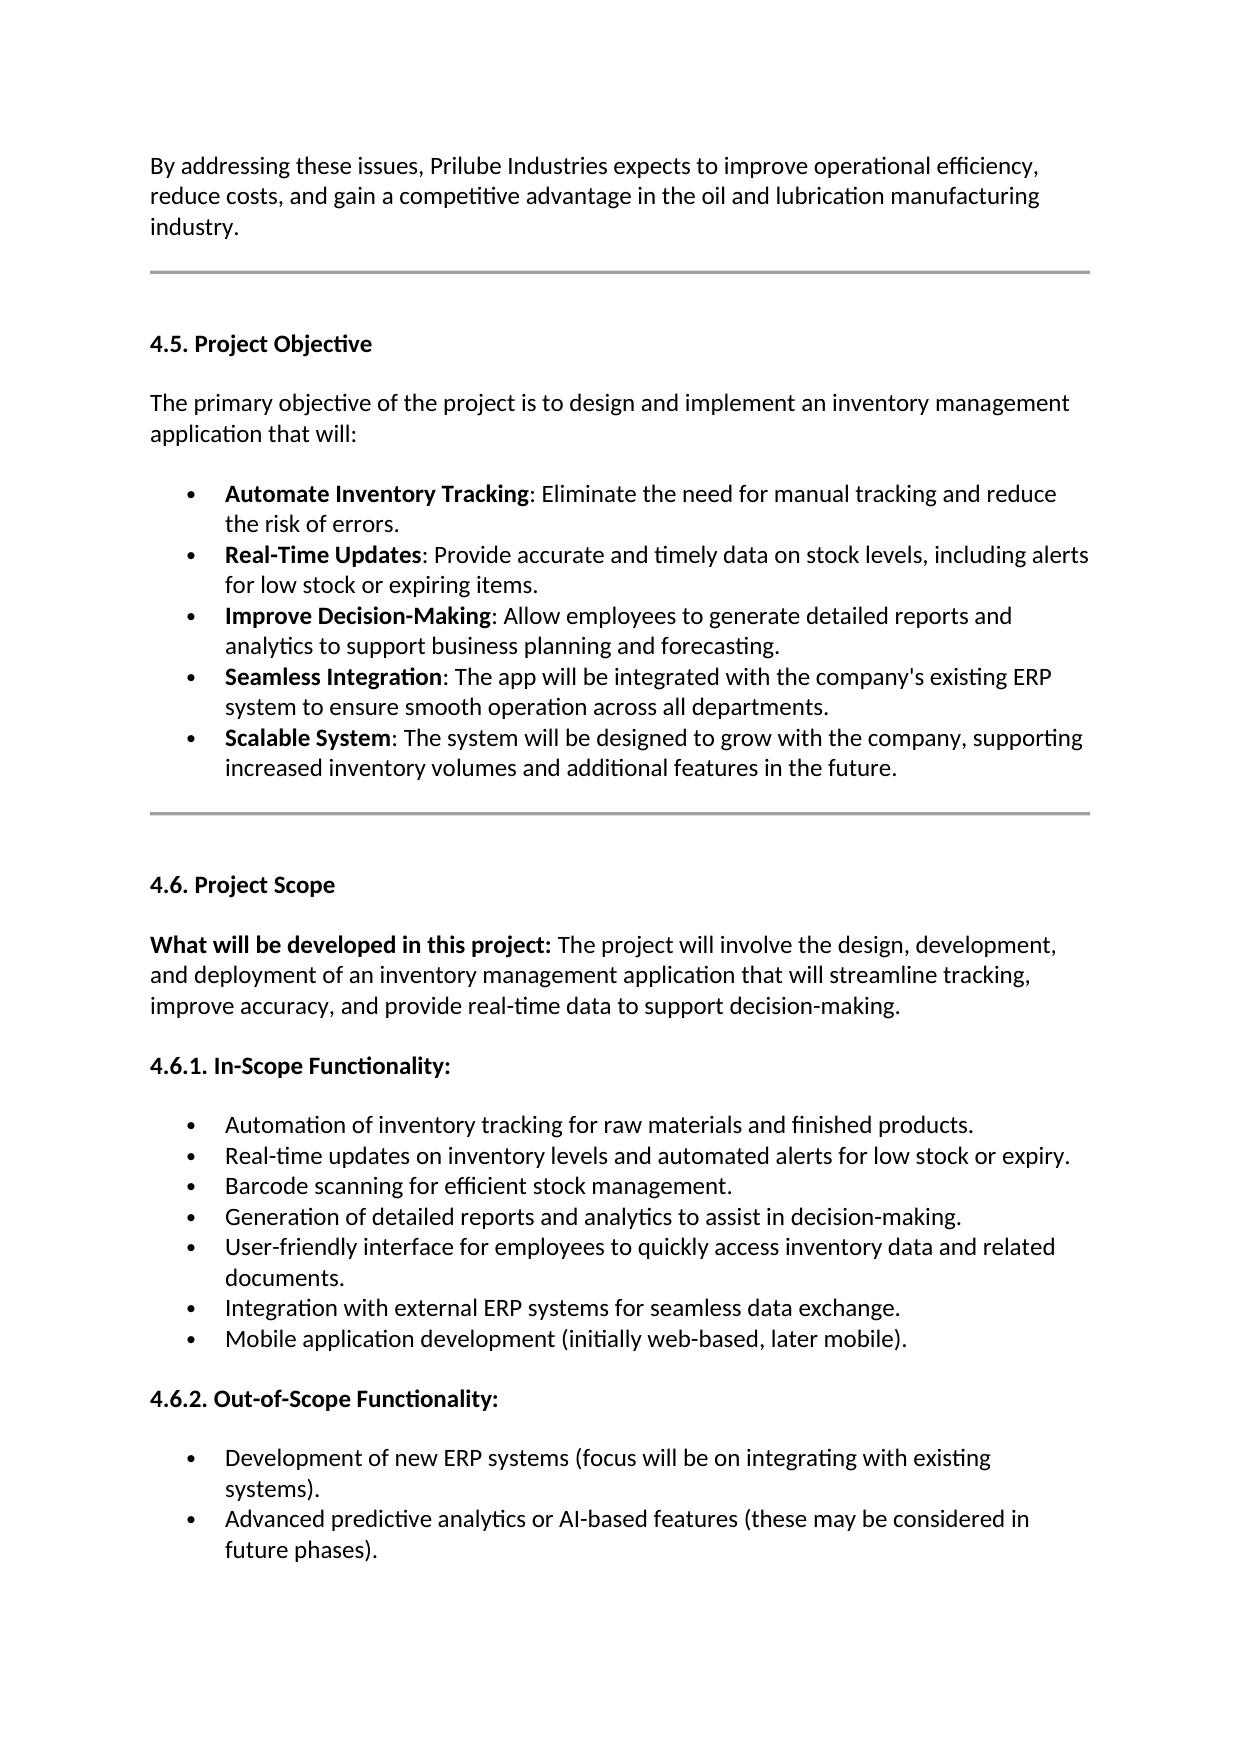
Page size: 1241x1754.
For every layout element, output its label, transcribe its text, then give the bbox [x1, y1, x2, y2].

list Automate Inventory Tracking: Eliminate the need for manual tracking and reduce the risk of errors. [187, 478, 1090, 539]
text The primary objective of the project is to design and implement an inventory management application that will: [150, 388, 1090, 449]
text 4.6.1. In-Scope Functionality: [150, 1050, 1090, 1080]
text 4.5. Project Objective [150, 328, 1090, 358]
list Real-time updates on inventory levels and automated alerts for low stock or expiry. [187, 1140, 1090, 1171]
text 4.6.2. Out-of-Scope Functionality: [150, 1383, 1090, 1413]
list Automation of inventory tracking for raw materials and finished products. [187, 1109, 1090, 1140]
list Mobile application development (initially web-based, later mobile). [187, 1323, 1090, 1354]
text What will be developed in this project: The project will involve the design, development, and deployment of an inventory management application that will streamline tracking, improve accuracy, and provide real-time data to support decision-making. [150, 929, 1090, 1021]
list Barcode scanning for efficient stock management. [187, 1171, 1090, 1201]
list User-friendly interface for employees to quickly access inventory data and related documents. [187, 1232, 1090, 1293]
list Development of new ERP systems (focus will be on integrating with existing systems). [187, 1442, 1090, 1503]
list Scalable System: The system will be designed to grow with the company, supporting increased inventory volumes and additional features in the future. [187, 722, 1090, 783]
list Real-Time Updates: Provide accurate and timely data on stock levels, including alerts for low stock or expiring items. [187, 539, 1090, 600]
text By addressing these issues, Prilube Industries expects to improve operational efficiency, reduce costs, and gain a competitive advantage in the oil and lubrication manufacturing industry. [150, 150, 1090, 242]
list Seamless Integration: The app will be integrated with the company's existing ERP system to ensure smooth operation across all departments. [187, 661, 1090, 722]
list Advanced predictive analytics or AI-based features (these may be considered in future phases). [187, 1503, 1090, 1564]
text 4.6. Project Scope [150, 869, 1090, 900]
list Generation of detailed reports and analytics to assist in decision-making. [187, 1201, 1090, 1232]
list Integration with external ERP systems for seamless data exchange. [187, 1293, 1090, 1323]
list Improve Decision-Making: Allow employees to generate detailed reports and analytics to support business planning and forecasting. [187, 600, 1090, 661]
